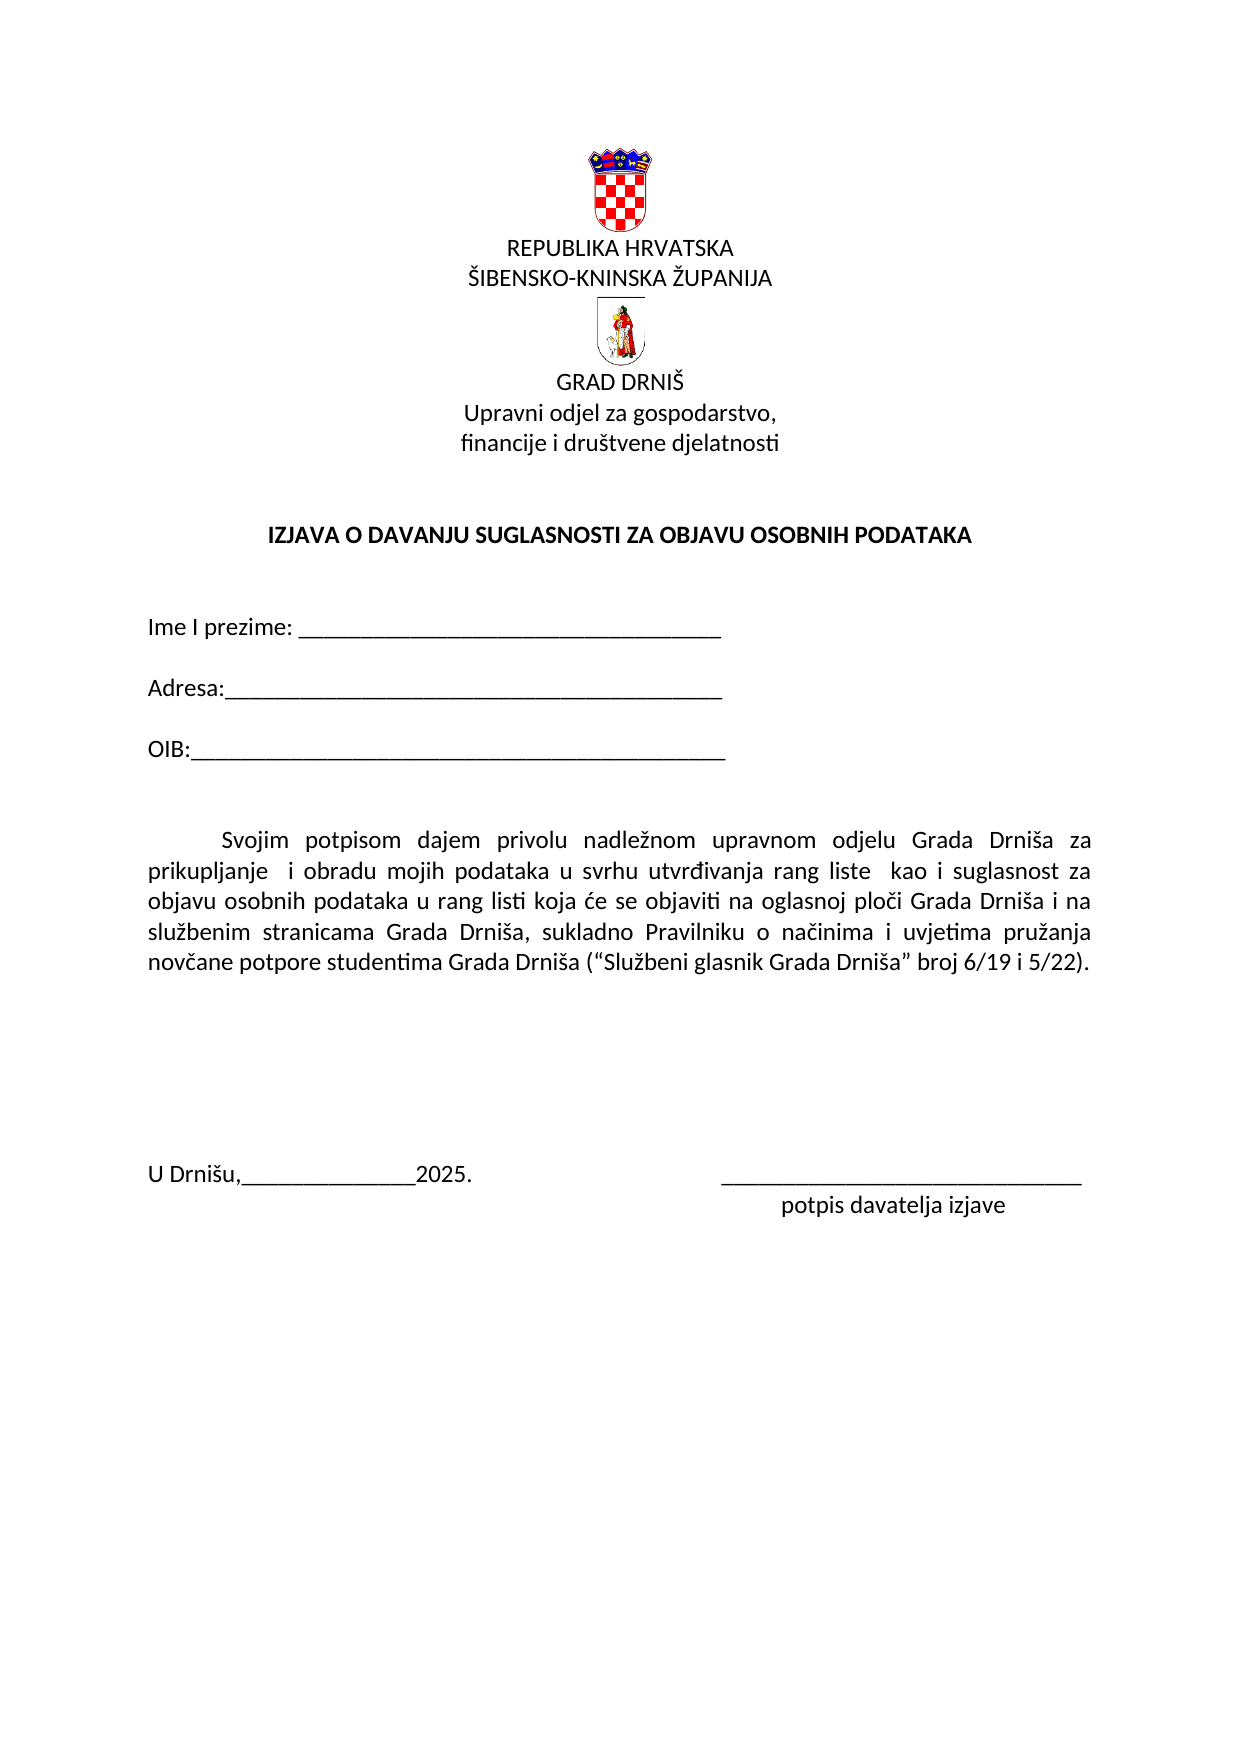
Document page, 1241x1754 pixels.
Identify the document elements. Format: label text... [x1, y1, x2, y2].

text Ime I prezime: __________________________________ [148, 611, 1093, 641]
text Svojim potpisom dajem privolu nadležnom upravnom odjelu Grada Drniša za prikupljanje i obradu mojih podataka u svrhu utvrđivanja rang liste kao i suglasnost za objavu osobnih podataka u rang listi koja će se objaviti na oglasnoj ploči Grada Drniša i na službenim stranicama Grada Drniša, sukladno Pravilniku o načinima i uvjetima pružanja novčane potpore studentima Grada Drniša (“Službeni glasnik Grada Drniša” broj 6/19 i 5/22). [148, 824, 1093, 977]
picture [595, 293, 645, 367]
text ŠIBENSKO-KNINSKA ŽUPANIJA [148, 262, 1093, 293]
text Adresa:________________________________________ [148, 672, 1093, 702]
text IZJAVA O DAVANJU SUGLASNOSTI ZA OBJAVU OSOBNIH PODATAKA [148, 519, 1093, 549]
text potpis davatelja izjave [148, 1189, 1093, 1219]
text GRAD DRNIŠ [148, 366, 1093, 397]
text REPUBLIKA HRVATSKA [148, 232, 1093, 262]
text U Drnišu,______________2025. _____________________________ [148, 1158, 1093, 1189]
text Upravni odjel za gospodarstvo, [148, 397, 1093, 427]
text financije i društvene djelatnosti [148, 427, 1093, 458]
text OIB:___________________________________________ [148, 733, 1093, 763]
